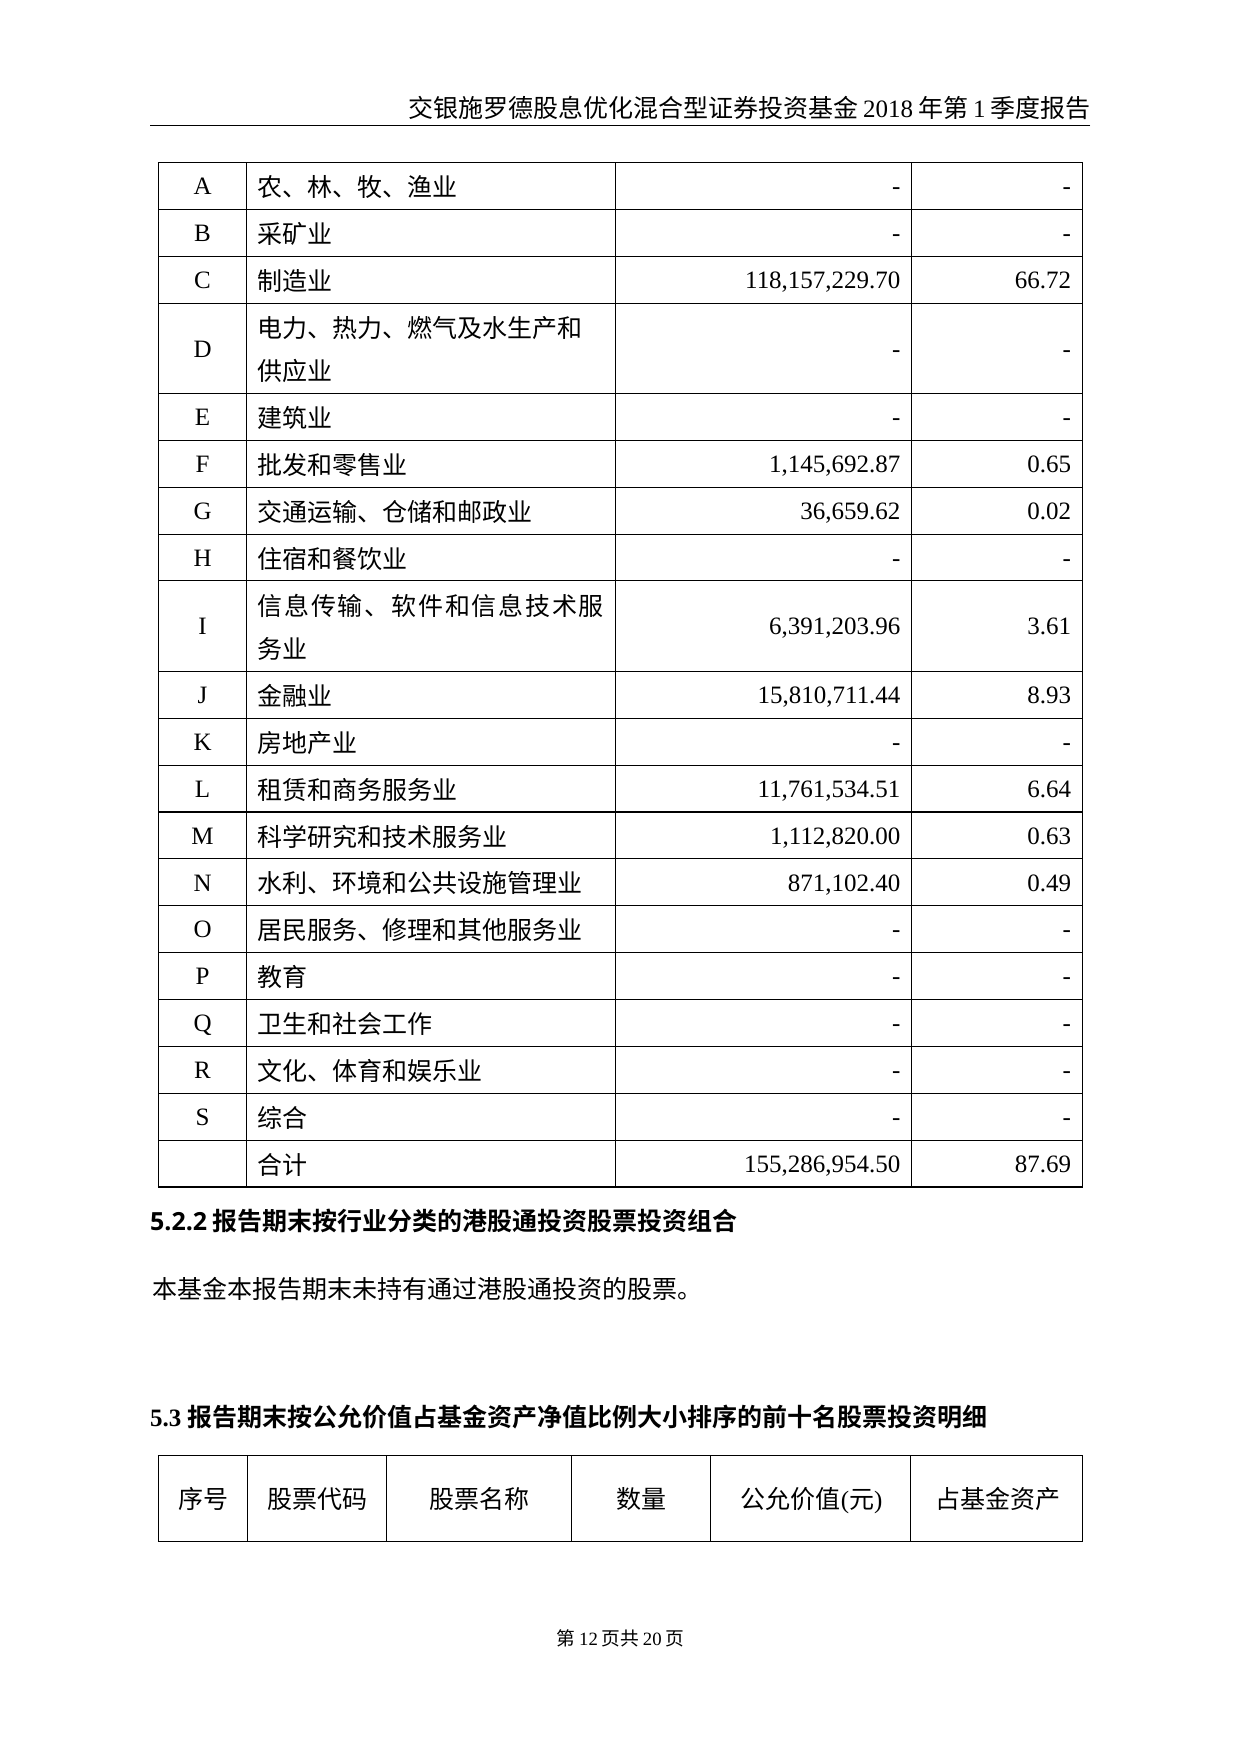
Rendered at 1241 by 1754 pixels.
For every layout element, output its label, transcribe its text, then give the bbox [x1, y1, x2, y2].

table_cell 综合 [247, 1094, 615, 1139]
table_cell R [159, 1047, 246, 1093]
table_cell 租赁和商务服务业 [247, 766, 615, 811]
table_cell 871,102.40 [616, 859, 911, 905]
table_cell B [159, 210, 246, 256]
text 5.3 报告期末按公允价值占基金资产净值比例大小排序的前十名股票投资明细 [150, 1383, 1090, 1448]
table_cell 118,157,229.70 [616, 257, 911, 303]
table_cell 科学研究和技术服务业 [247, 813, 615, 858]
table_cell O [159, 906, 246, 952]
table_cell A [159, 163, 246, 209]
table_cell 0.49 [912, 859, 1082, 905]
table_cell 农、林、牧、渔业 [247, 163, 615, 209]
text 5.2.2报告期末按行业分类的港股通投资股票投资组合 [150, 1187, 1090, 1252]
table_cell - [912, 163, 1082, 209]
table_cell 8.93 [912, 672, 1082, 718]
table_cell C [159, 257, 246, 303]
table_cell I [159, 581, 246, 671]
table_cell K [159, 719, 246, 764]
table_header 占基金资产净值比例（％） [911, 1456, 1082, 1541]
table_cell [159, 1141, 246, 1186]
table_cell 批发和零售业 [247, 441, 615, 487]
table_cell - [912, 719, 1082, 764]
table_cell 信息传输、软件和信息技术服务业 [247, 581, 615, 671]
table_cell - [616, 304, 911, 393]
text 本基金本报告期末未持有通过港股通投资的股票。 [152, 1255, 1090, 1320]
table_cell 155,286,954.50 [616, 1141, 911, 1186]
table_cell - [616, 1000, 911, 1046]
table_cell - [616, 953, 911, 999]
table_cell D [159, 304, 246, 393]
table_cell - [616, 210, 911, 256]
table_cell 3.61 [912, 581, 1082, 671]
table_cell - [616, 394, 911, 440]
table_cell 采矿业 [247, 210, 615, 256]
table_cell 66.72 [912, 257, 1082, 303]
table_cell 制造业 [247, 257, 615, 303]
table_cell - [912, 906, 1082, 952]
table_cell Q [159, 1000, 246, 1046]
table_header 股票代码 [248, 1456, 386, 1541]
table_cell - [616, 163, 911, 209]
table_cell G [159, 488, 246, 533]
table_cell 交通运输、仓储和邮政业 [247, 488, 615, 533]
table_cell 0.65 [912, 441, 1082, 487]
table_cell 文化、体育和娱乐业 [247, 1047, 615, 1093]
table_cell S [159, 1094, 246, 1139]
table_cell J [159, 672, 246, 718]
table_cell L [159, 766, 246, 811]
table_cell 1,112,820.00 [616, 813, 911, 858]
table_cell 居民服务、修理和其他服务业 [247, 906, 615, 952]
table_cell 卫生和社会工作 [247, 1000, 615, 1046]
table_cell - [616, 535, 911, 580]
table_cell 合计 [247, 1141, 615, 1186]
table_cell 金融业 [247, 672, 615, 718]
table_cell - [912, 953, 1082, 999]
table_cell - [616, 719, 911, 764]
table_cell - [912, 535, 1082, 580]
table_cell - [912, 304, 1082, 393]
table_cell - [616, 1094, 911, 1139]
table_cell 教育 [247, 953, 615, 999]
table_cell - [616, 906, 911, 952]
table_cell 建筑业 [247, 394, 615, 440]
table_cell H [159, 535, 246, 580]
table_cell 11,761,534.51 [616, 766, 911, 811]
table_cell - [912, 1047, 1082, 1093]
table_cell - [912, 394, 1082, 440]
table_cell 1,145,692.87 [616, 441, 911, 487]
table_cell 水利、环境和公共设施管理业 [247, 859, 615, 905]
table_cell 87.69 [912, 1141, 1082, 1186]
table_cell - [616, 1047, 911, 1093]
table_cell P [159, 953, 246, 999]
table_cell 6,391,203.96 [616, 581, 911, 671]
table_cell F [159, 441, 246, 487]
table_cell 6.64 [912, 766, 1082, 811]
table_cell - [912, 1094, 1082, 1139]
table_cell E [159, 394, 246, 440]
table_header 数量（股） [572, 1456, 710, 1541]
table_cell - [912, 1000, 1082, 1046]
table_header 序号 [159, 1456, 247, 1541]
table_cell 36,659.62 [616, 488, 911, 533]
table_cell 0.02 [912, 488, 1082, 533]
table_cell N [159, 859, 246, 905]
table_cell M [159, 813, 246, 858]
table_cell - [912, 210, 1082, 256]
table_cell 住宿和餐饮业 [247, 535, 615, 580]
table_cell 15,810,711.44 [616, 672, 911, 718]
table_cell 0.63 [912, 813, 1082, 858]
table_cell 电力、热力、燃气及水生产和供应业 [247, 304, 615, 393]
table_header 公允价值(元) [711, 1456, 910, 1541]
table_cell 房地产业 [247, 719, 615, 764]
table_header 股票名称 [387, 1456, 571, 1541]
